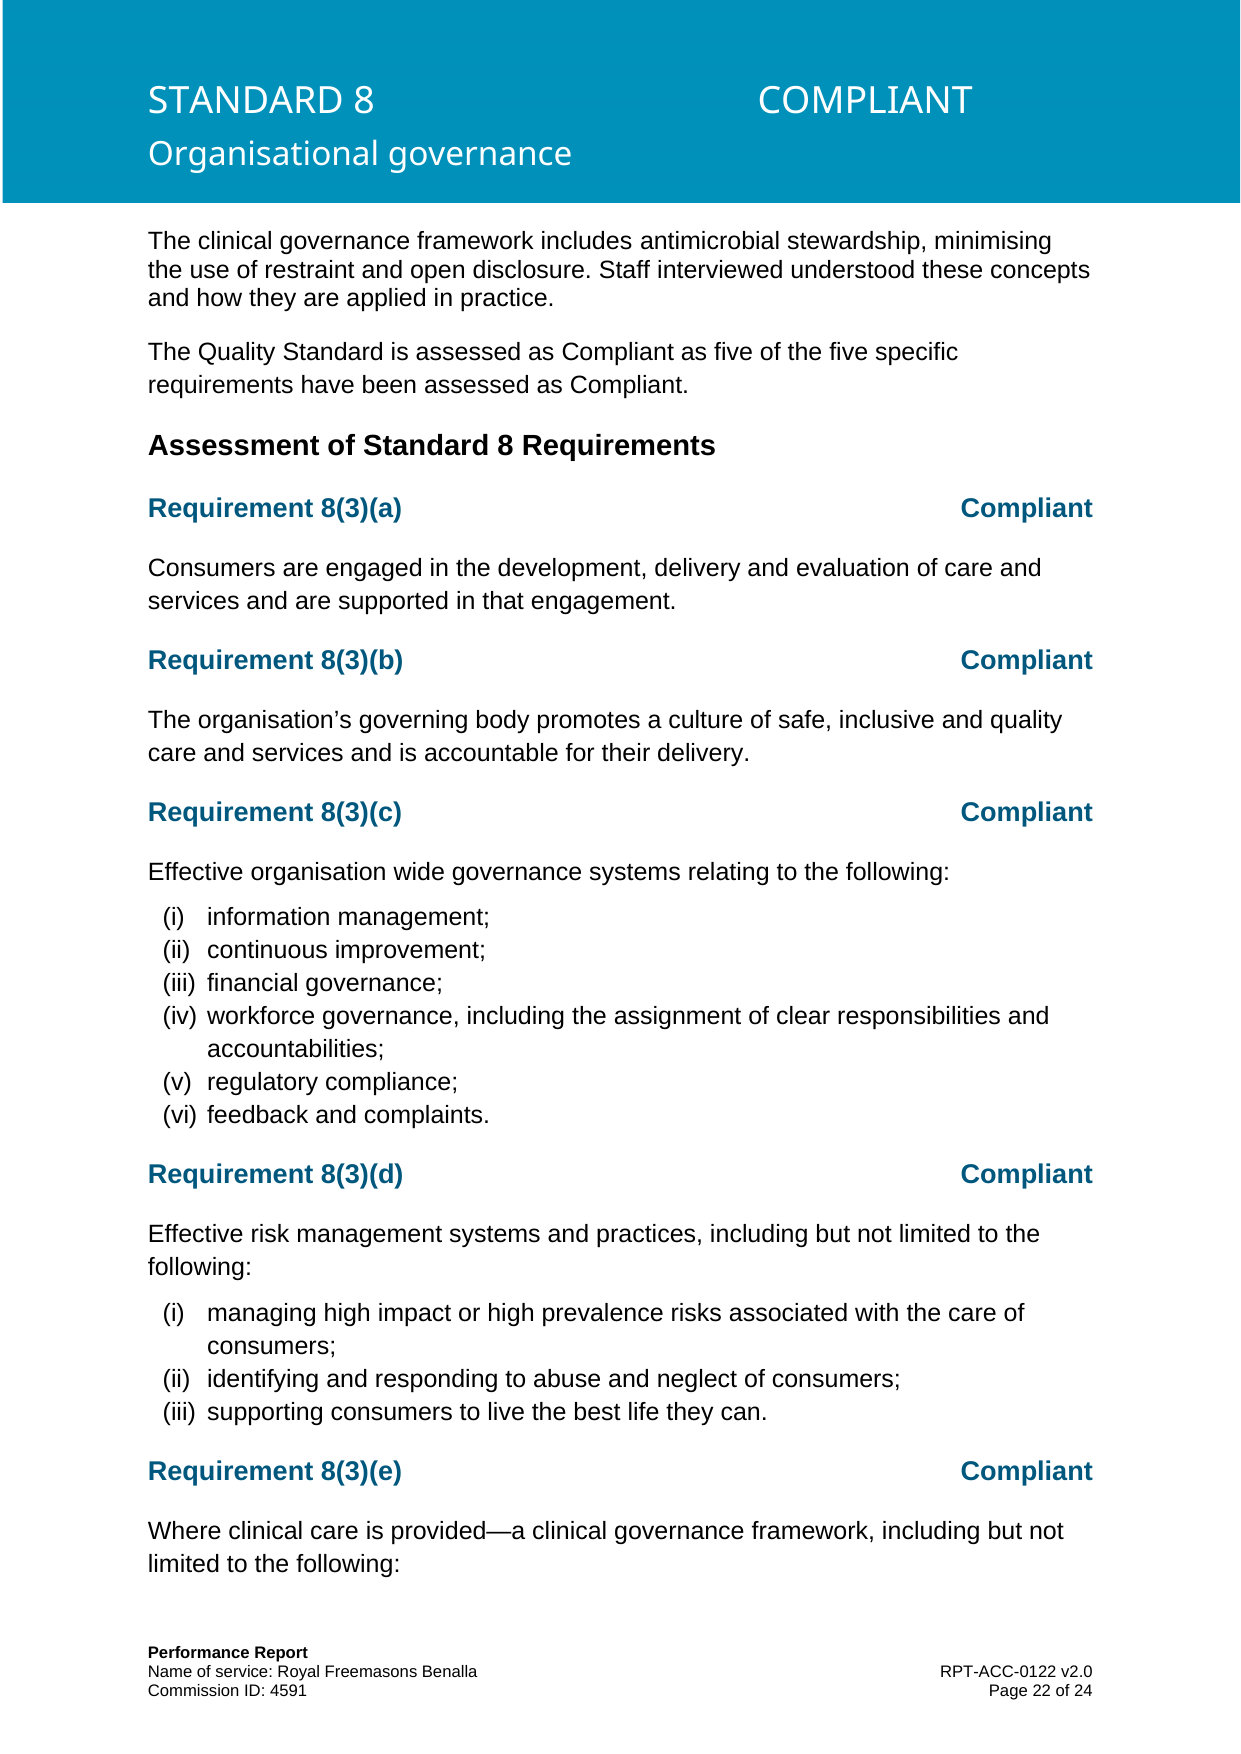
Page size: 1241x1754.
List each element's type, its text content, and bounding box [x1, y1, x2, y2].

list managing high impact or high prevalence risks associated with the care of consumers; [162, 1298, 1092, 1359]
text Consumers are engaged in the development, delivery and evaluation of care and services and are supported in that engagement. [148, 553, 1092, 614]
text The Quality Standard is assessed as Compliant as five of the five specific requirements have been assessed as Compliant. [148, 337, 1092, 399]
subtitle Requirement 8(3)(c) Compliant [148, 796, 1092, 827]
list identifying and responding to abuse and neglect of consumers; [162, 1364, 1092, 1393]
subtitle Requirement 8(3)(b) Compliant [148, 644, 1092, 675]
list information management; [162, 902, 1092, 931]
subtitle Assessment of Standard 8 Requirements [148, 428, 1092, 462]
text The clinical governance framework includes antimicrobial stewardship, minimising the use of restraint and open disclosure. Staff interviewed understood these concepts and how they are applied in practice. [148, 226, 1092, 312]
subtitle Requirement 8(3)(e) Compliant [148, 1455, 1092, 1486]
list feedback and complaints. [162, 1100, 1092, 1129]
text Where clinical care is provided—a clinical governance framework, including but not limited to the following: [148, 1516, 1092, 1578]
text Effective risk management systems and practices, including but not limited to the following: [148, 1219, 1092, 1281]
list financial governance; [162, 968, 1092, 997]
list continuous improvement; [162, 935, 1092, 964]
list regulatory compliance; [162, 1067, 1092, 1096]
list supporting consumers to live the best life they can. [162, 1397, 1092, 1426]
subtitle Requirement 8(3)(a) Compliant [148, 492, 1092, 523]
text The organisation’s governing body promotes a culture of safe, inclusive and quality care and services and is accountable for their delivery. [148, 705, 1092, 766]
subtitle Requirement 8(3)(d) Compliant [148, 1158, 1092, 1189]
list workforce governance, including the assignment of clear responsibilities and accountabilities; [162, 1001, 1092, 1063]
text Effective organisation wide governance systems relating to the following: [148, 857, 1092, 885]
